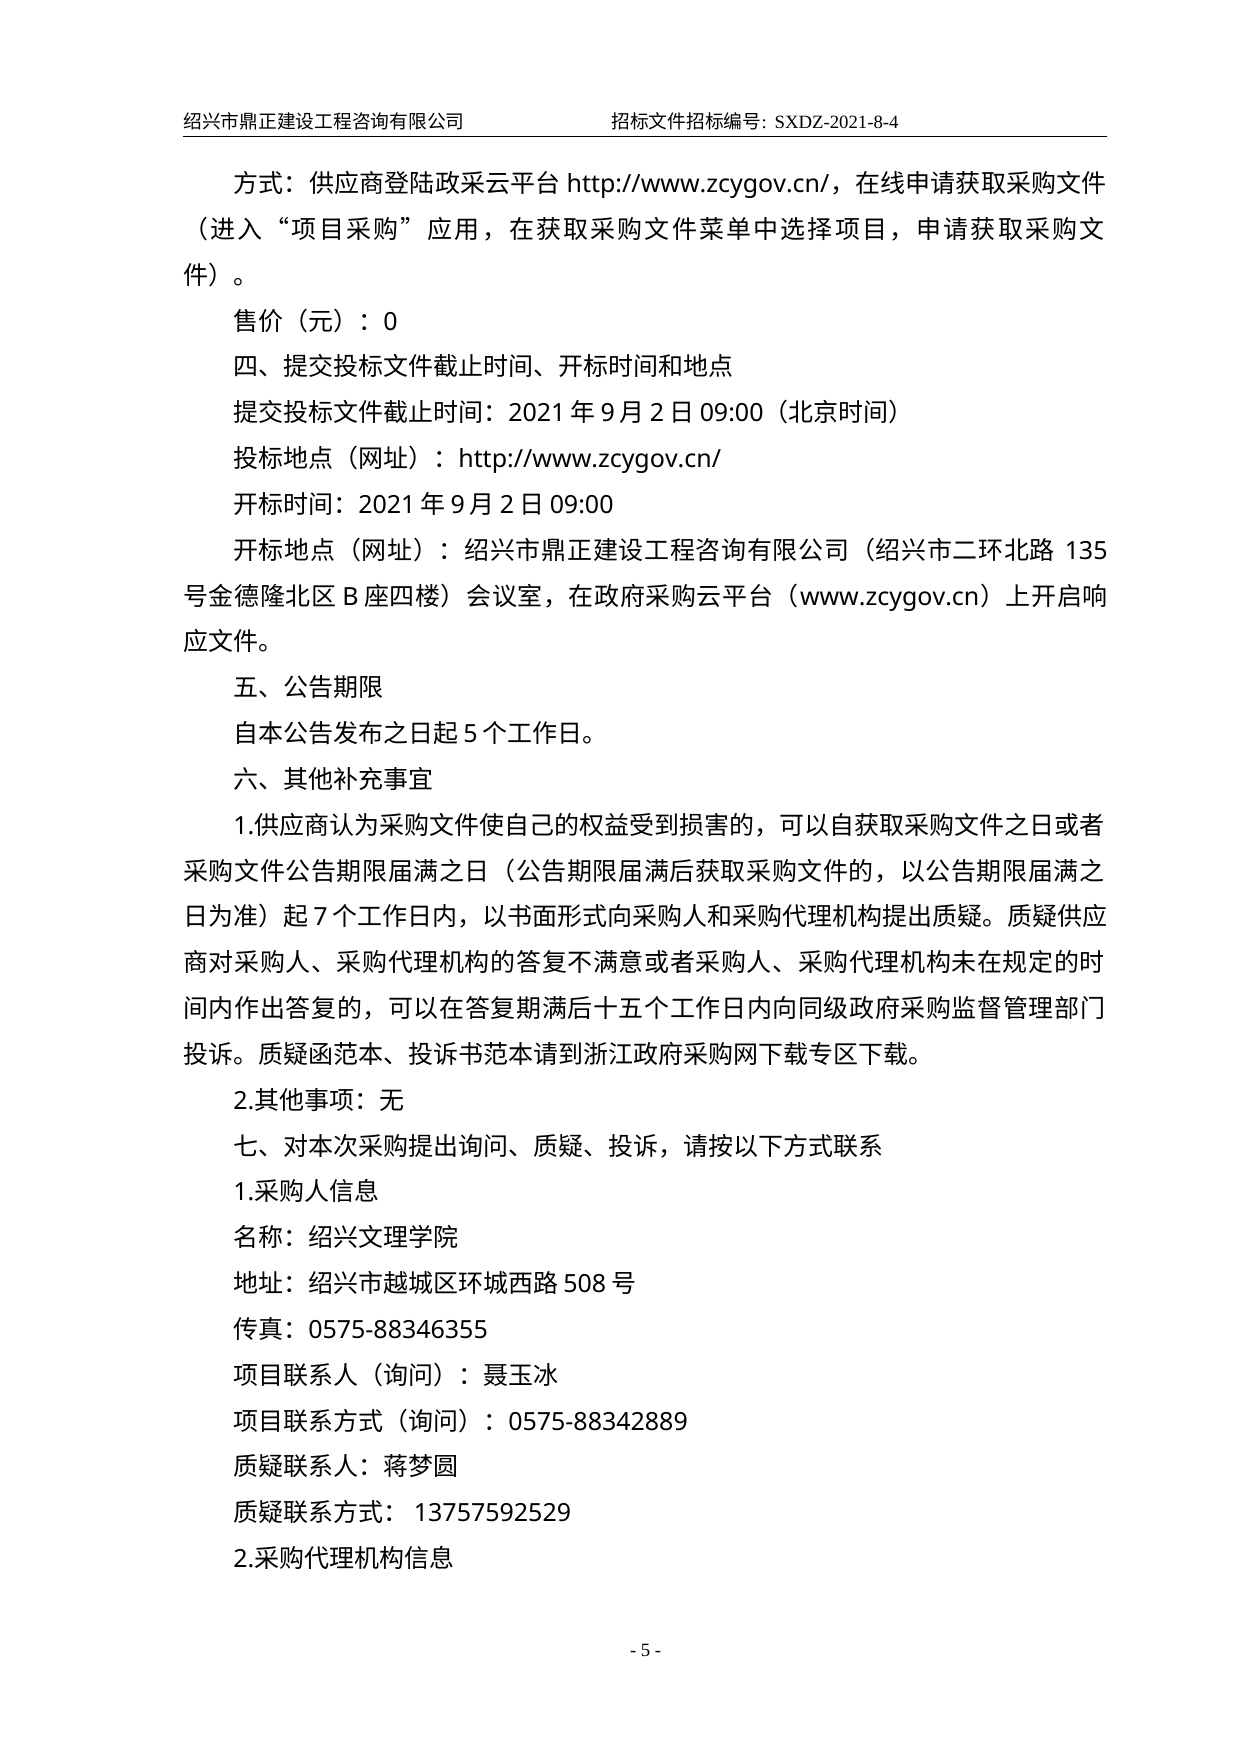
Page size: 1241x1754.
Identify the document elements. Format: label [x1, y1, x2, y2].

table_header [183, 156, 1107, 1577]
